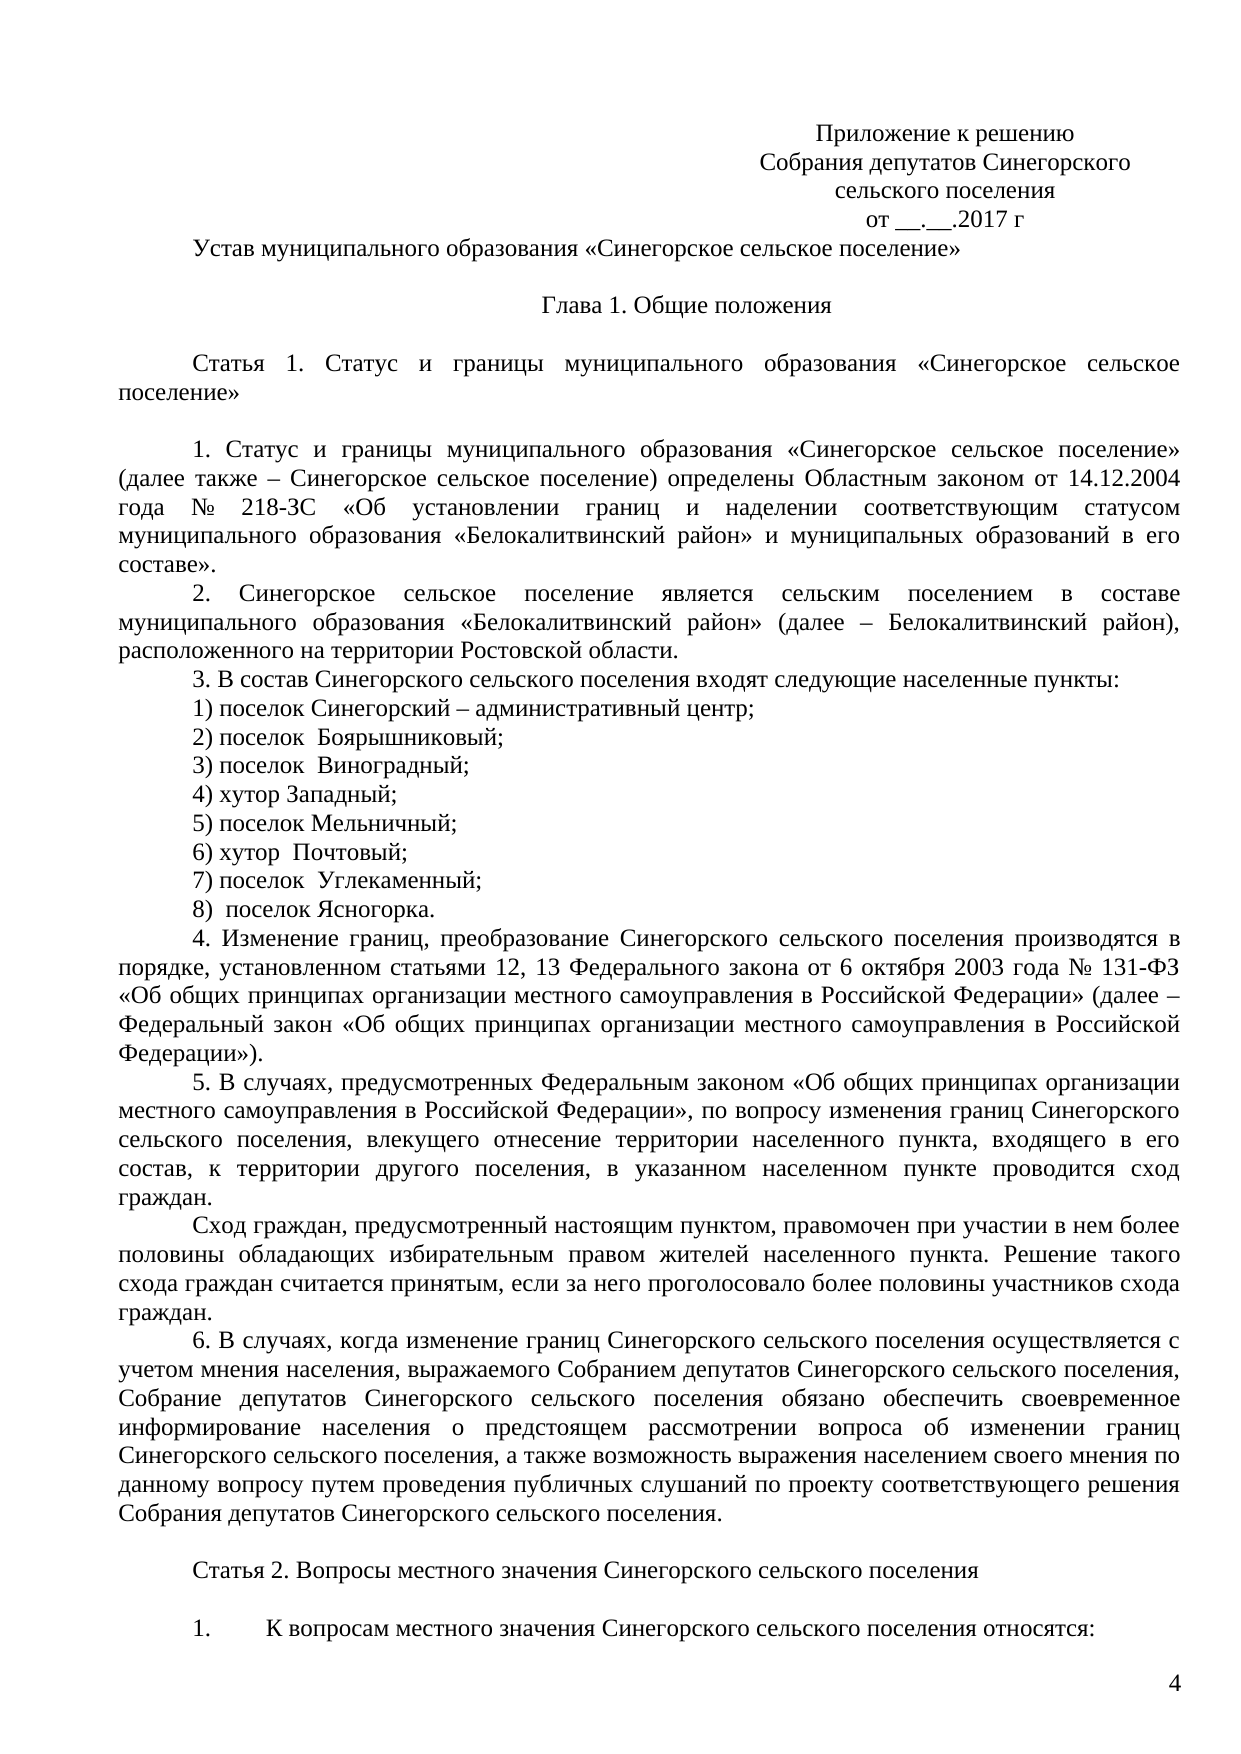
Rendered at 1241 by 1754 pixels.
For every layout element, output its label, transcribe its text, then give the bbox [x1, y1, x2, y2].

list К вопросам местного значения Синегорского сельского поселения относятся: [118, 1613, 1181, 1642]
text 8) поселок Ясногорка. [118, 894, 1181, 923]
text 5. В случаях, предусмотренных Федеральным законом «Об общих принципах организации местного самоуправления в Российской Федерации», по вопросу изменения границ Синегорского сельского поселения, влекущего отнесение территории населенного пункта, входящего в его состав, к территории другого поселения, в указанном населенном пункте проводится сход граждан. [118, 1067, 1181, 1211]
text Сход граждан, предусмотренный настоящим пунктом, правомочен при участии в нем более половины обладающих избирательным правом жителей населенного пункта. Решение такого схода граждан считается принятым, если за него проголосовало более половины участников схода граждан. [118, 1211, 1181, 1326]
text 3. В состав Синегорского сельского поселения входят следующие населенные пункты: [118, 664, 1181, 693]
text 6) хутор Почтовый; [118, 837, 1181, 866]
text 1. Статус и границы муниципального образования «Синегорское сельское поселение» (далее также – Синегорское сельское поселение) определены Областным законом от 14.12.2004 года № 218-ЗС «Об установлении границ и наделении соответствующим статусом муниципального образования «Белокалитвинский район» и муниципальных образований в его составе». [118, 434, 1181, 578]
text 1) поселок Синегорский – административный центр; [118, 693, 1181, 722]
text Глава 1. Общие положения [118, 291, 1181, 319]
text 4) хутор Западный; [118, 779, 1181, 808]
text 5) поселок Мельничный; [118, 808, 1181, 837]
text 3) поселок Виноградный; [118, 751, 1181, 779]
text от __.__.2017 г [709, 204, 1181, 233]
text Устав муниципального образования «Синегорское сельское поселение» [118, 233, 1181, 262]
text Собрания депутатов Синегорского сельского поселения [709, 147, 1181, 204]
text 2. Синегорское сельское поселение является сельским поселением в составе муниципального образования «Белокалитвинский район» (далее – Белокалитвинский район), расположенного на территории Ростовской области. [118, 578, 1181, 664]
text 4. Изменение границ, преобразование Синегорского сельского поселения производятся в порядке, установленном статьями 12, 13 Федерального закона от 6 октября 2003 года № 131-ФЗ «Об общих принципах организации местного самоуправления в Российской Федерации» (далее – Федеральный закон «Об общих принципах организации местного самоуправления в Российской Федерации»). [118, 923, 1181, 1067]
text 7) поселок Углекаменный; [118, 866, 1181, 894]
text Приложение к решению [709, 118, 1181, 147]
text 6. В случаях, когда изменение границ Синегорского сельского поселения осуществляется с учетом мнения населения, выражаемого Собранием депутатов Синегорского сельского поселения, Собрание депутатов Синегорского сельского поселения обязано обеспечить своевременное информирование населения о предстоящем рассмотрении вопроса об изменении границ Синегорского сельского поселения, а также возможность выражения населением своего мнения по данному вопросу путем проведения публичных слушаний по проекту соответствующего решения Собрания депутатов Синегорского сельского поселения. [118, 1326, 1181, 1527]
text Статья 2. Вопросы местного значения Синегорского сельского поселения [118, 1556, 1181, 1584]
text Статья 1. Статус и границы муниципального образования «Синегорское сельское поселение» [118, 348, 1181, 406]
text 2) поселок Боярышниковый; [118, 722, 1181, 751]
